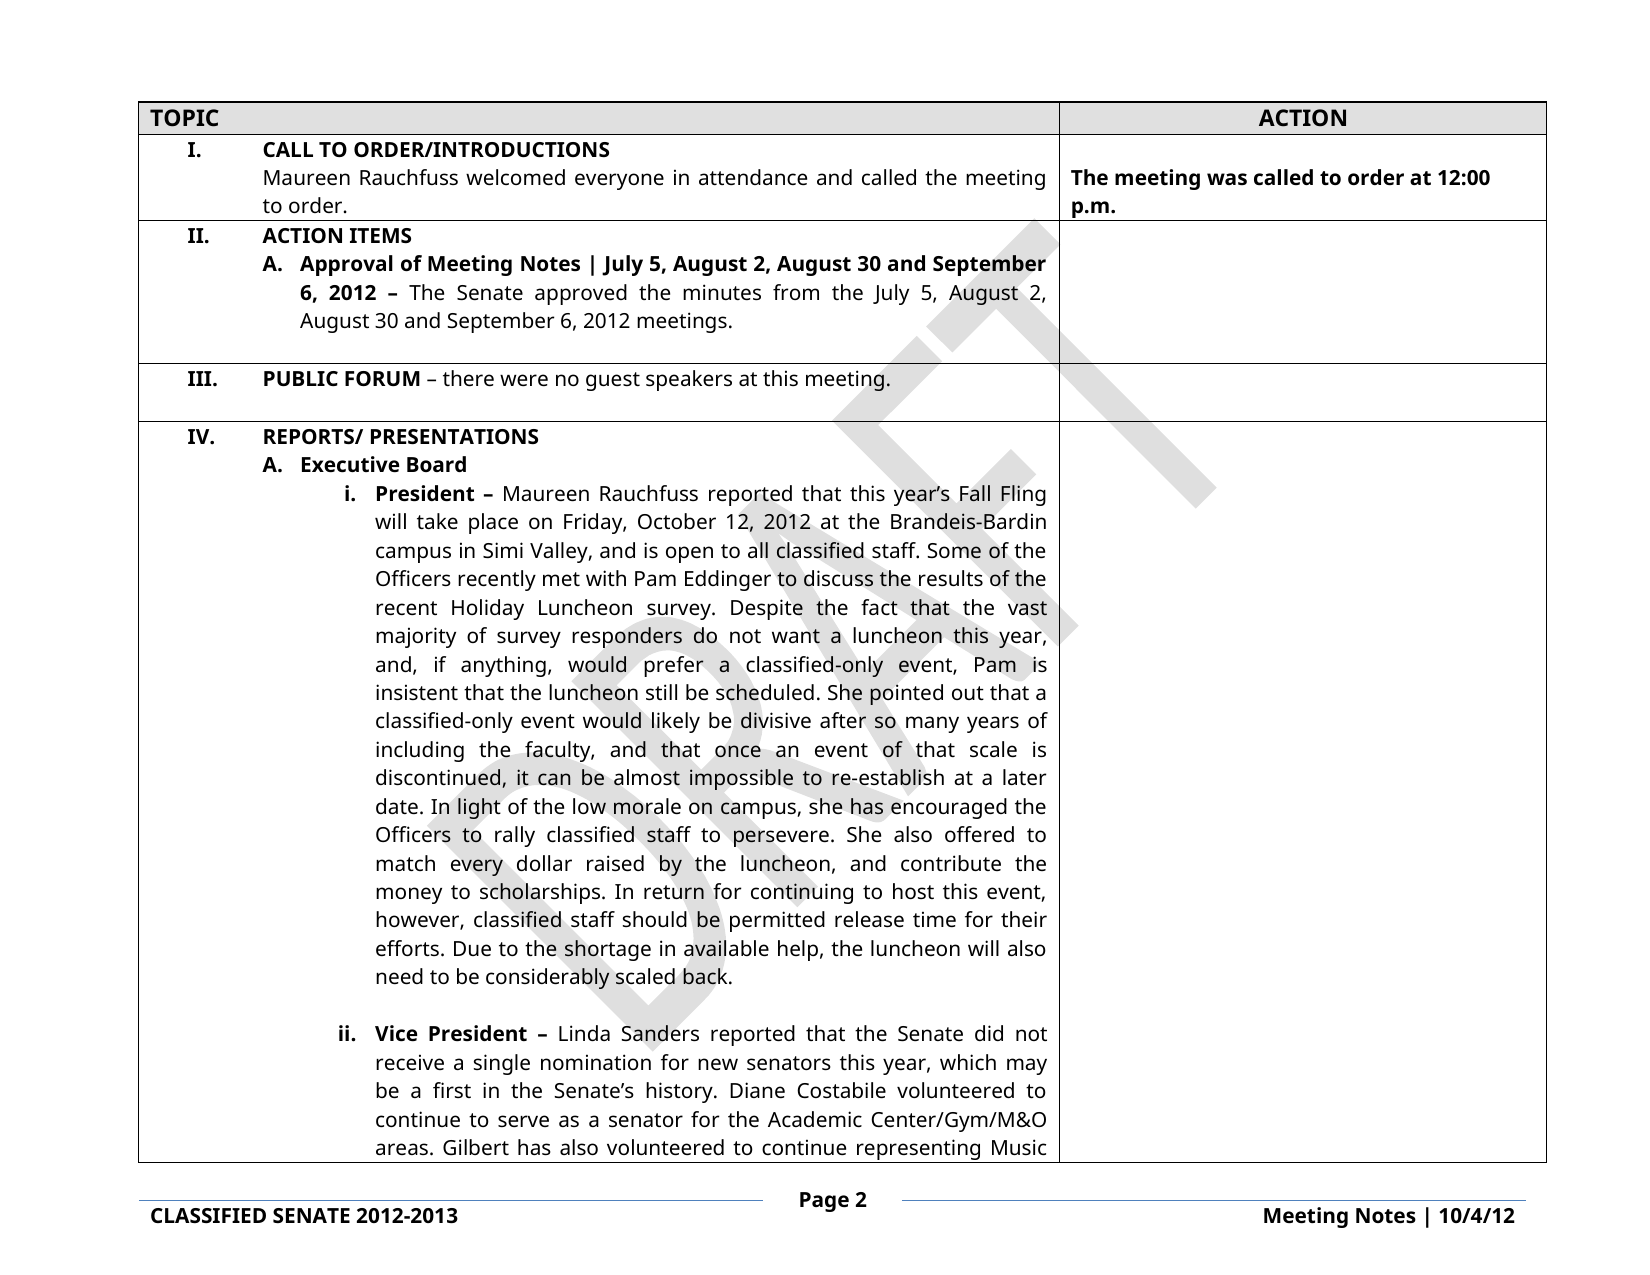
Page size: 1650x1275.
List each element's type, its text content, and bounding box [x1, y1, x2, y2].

table_cell [1060, 221, 1546, 363]
table_header ACTION [1060, 103, 1546, 134]
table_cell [139, 422, 1059, 1162]
table_cell ACTION ITEMS Approval of Meeting Notes | July 5, August 2, August 30 and September 6, 2012 – The Senate approved the minutes from the July 5, August 2, August 30 and September 6, 2012 meetings. [139, 221, 1059, 363]
table_cell [1060, 422, 1546, 1162]
table_header TOPIC [139, 103, 1059, 134]
table_cell CALL TO ORDER/INTRODUCTIONS Maureen Rauchfuss welcomed everyone in attendance and called the meeting to order. [139, 135, 1059, 220]
table_cell The meeting was called to order at 12:00 p.m. [1060, 135, 1546, 220]
table_cell PUBLIC FORUM – there were no guest speakers at this meeting. [139, 364, 1059, 421]
table_cell [1060, 364, 1546, 421]
